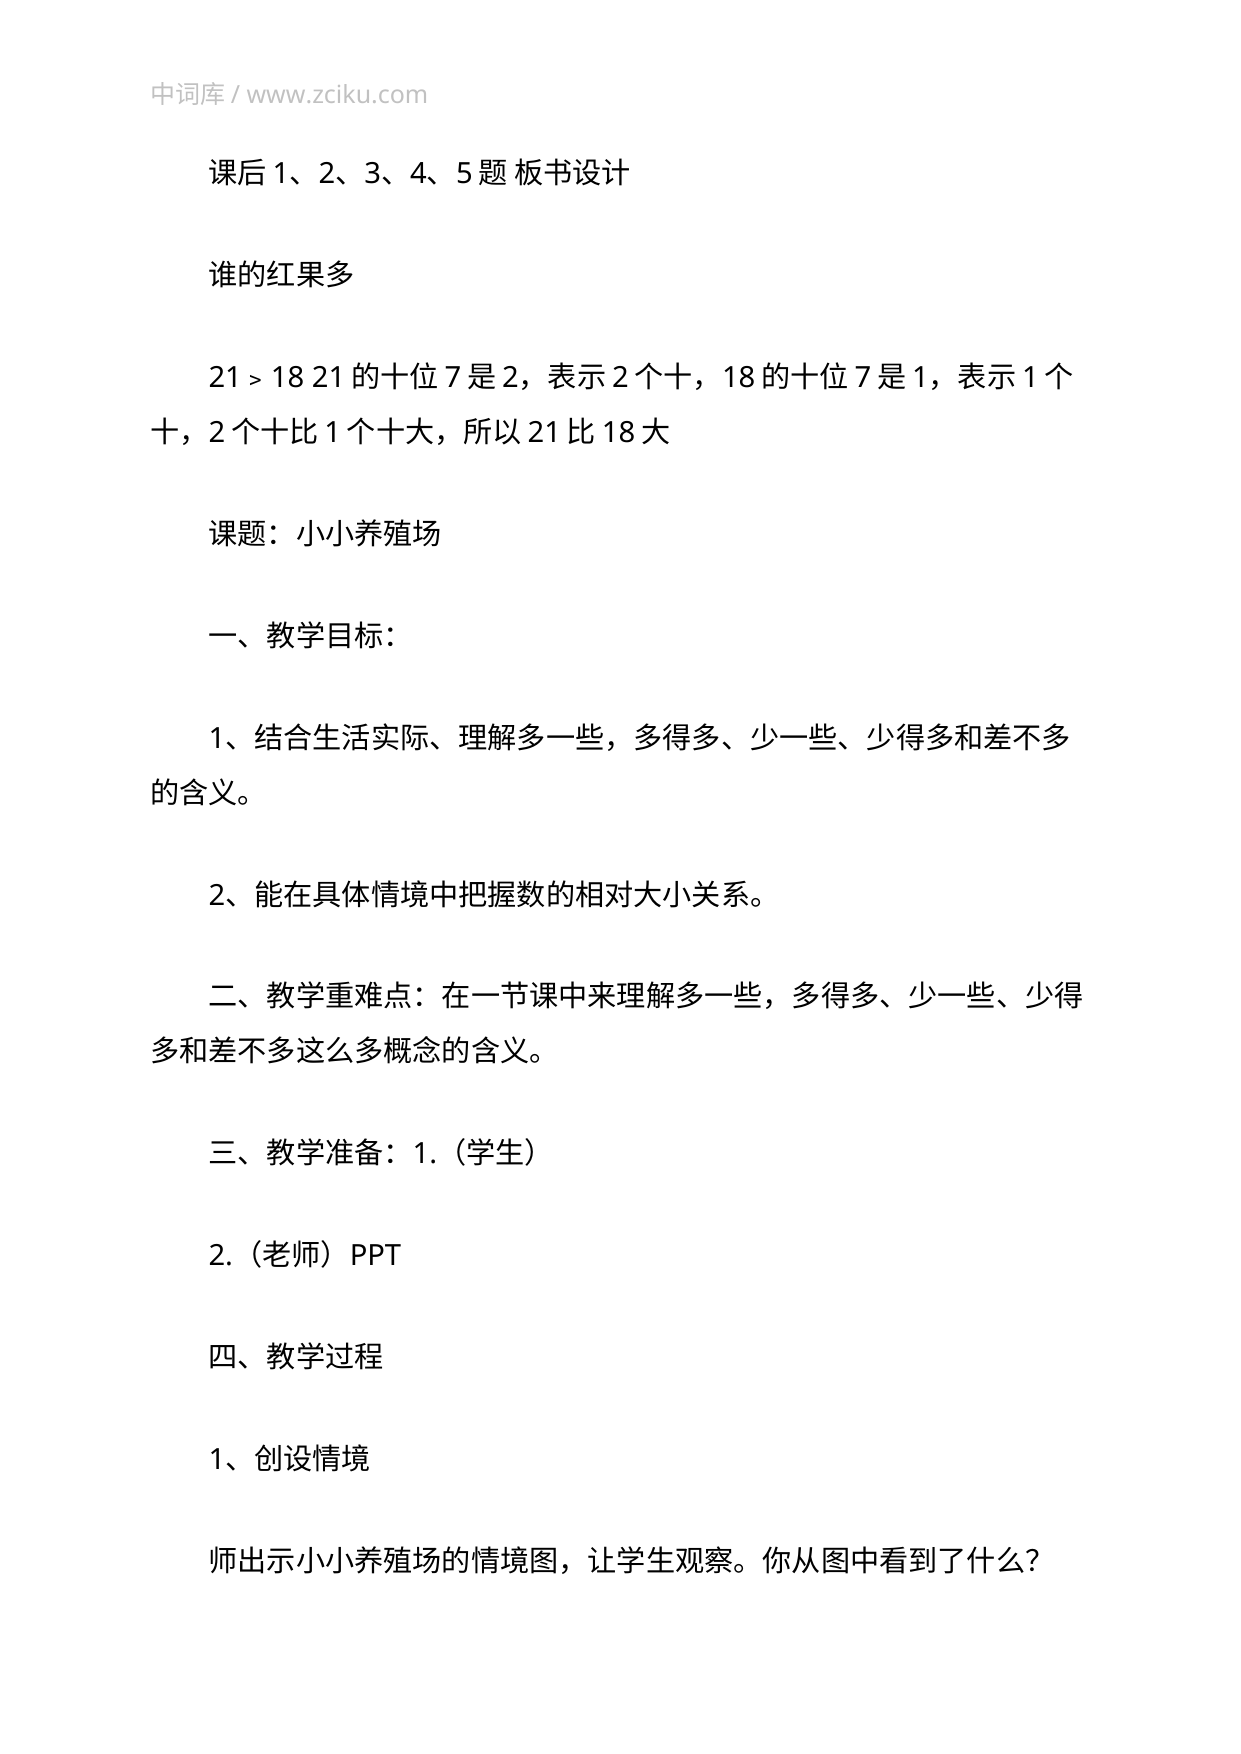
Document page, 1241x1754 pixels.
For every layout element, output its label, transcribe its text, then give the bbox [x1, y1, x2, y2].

text 1、创设情境 [150, 1435, 1090, 1478]
text 1、结合生活实际、理解多一些，多得多、少一些、少得多和差不多的含义。 [150, 714, 1090, 812]
text 二、教学重难点：在一节课中来理解多一些，多得多、少一些、少得多和差不多这么多概念的含义。 [150, 973, 1090, 1070]
text 一、教学目标： [150, 612, 1090, 655]
text 三、教学准备：1.（学生） [150, 1130, 1090, 1172]
text 2.（老师）PPT [150, 1232, 1090, 1274]
text 四、教学过程 [150, 1334, 1090, 1376]
text 21﹥18 21的十位7是2，表示2个十，18的十位7是1，表示1个十，2个十比1个十大，所以21比18大 [150, 354, 1090, 451]
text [150, 1537, 1090, 1580]
text 2、能在具体情境中把握数的相对大小关系。 [150, 871, 1090, 913]
text 课后1、2、3、4、5题 板书设计 [150, 150, 1090, 192]
text 谁的红果多 [150, 252, 1090, 294]
text 课题：小小养殖场 [150, 511, 1090, 553]
